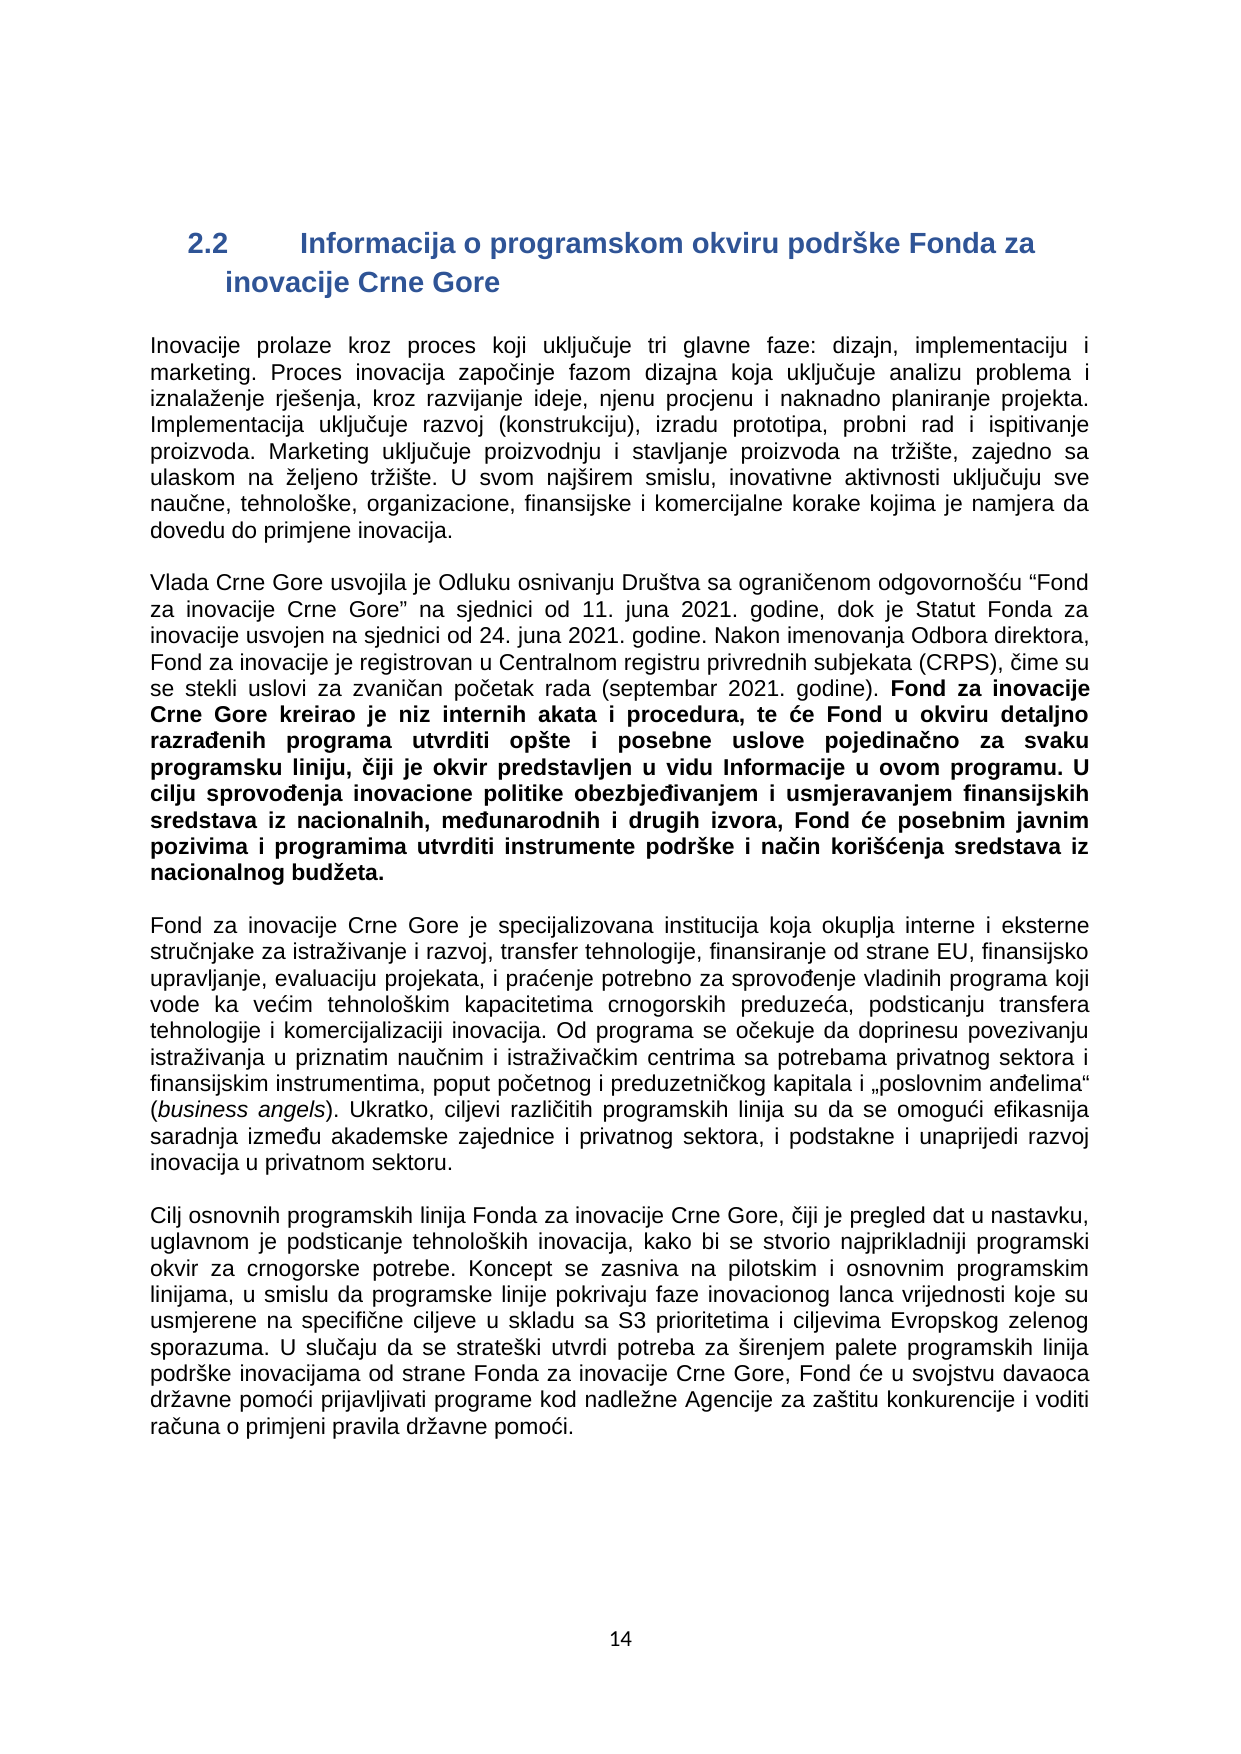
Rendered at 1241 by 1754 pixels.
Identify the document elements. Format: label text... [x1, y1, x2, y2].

text Fond za inovacije Crne Gore je specijalizovana institucija koja okuplja interne i eksterne stručnjake za istraživanje i razvoj, transfer tehnologije, finansiranje od strane EU, finansijsko upravljanje, evaluaciju projekata, i praćenje potrebno za sprovođenje vladinih programa koji vode ka većim tehnološkim kapacitetima crnogorskih preduzeća, podsticanju transfera tehnologije i komercijalizaciji inovacija. Od programa se očekuje da doprinesu povezivanju istraživanja u priznatim naučnim i istraživačkim centrima sa potrebama privatnog sektora i finansijskim instrumentima, poput početnog i preduzetničkog kapitala i „poslovnim anđelima“ (business angels). Ukratko, ciljevi različitih programskih linija su da se omogući efikasnija saradnja između akademske zajednice i privatnog sektora, i podstakne i unaprijedi razvoj inovacija u privatnom sektoru. [150, 912, 1090, 1176]
text Vlada Crne Gore usvojila je Odluku osnivanju Društva sa ograničenom odgovornošću “Fond za inovacije Crne Gore” na sjednici od 11. juna 2021. godine, dok je Statut Fonda za inovacije usvojen na sjednici od 24. juna 2021. godine. Nakon imenovanja Odbora direktora, Fond za inovacije je registrovan u Centralnom registru privrednih subjekata (CRPS), čime su se stekli uslovi za zvaničan početak rada (septembar 2021. godine). Fond za inovacije Crne Gore kreirao je niz internih akata i procedura, te će Fond u okviru detaljno razrađenih programa utvrditi opšte i posebne uslove pojedinačno za svaku programsku liniju, čiji je okvir predstavljen u vidu Informacije u ovom programu. U cilju sprovođenja inovacione politike obezbjeđivanjem i usmjeravanjem finansijskih sredstava iz nacionalnih, međunarodnih i drugih izvora, Fond će posebnim javnim pozivima i programima utvrditi instrumente podrške i način korišćenja sredstava iz nacionalnog budžeta. [150, 569, 1090, 886]
subtitle Informacija o programskom okviru podrške Fonda za inovacije Crne Gore [187, 226, 1090, 298]
text Cilj osnovnih programskih linija Fonda za inovacije Crne Gore, čiji je pregled dat u nastavku, uglavnom je podsticanje tehnoloških inovacija, kako bi se stvorio najprikladniji programski okvir za crnogorske potrebe. Koncept se zasniva na pilotskim i osnovnim programskim linijama, u smislu da programske linije pokrivaju faze inovacionog lanca vrijednosti koje su usmjerene na specifične ciljeve u skladu sa S3 prioritetima i ciljevima Evropskog zelenog sporazuma. U slučaju da se strateški utvrdi potreba za širenjem palete programskih linija podrške inovacijama od strane Fonda za inovacije Crne Gore, Fond će u svojstvu davaoca državne pomoći prijavljivati programe kod nadležne Agencije za zaštitu konkurencije i voditi računa o primjeni pravila državne pomoći. [150, 1202, 1090, 1439]
text Inovacije prolaze kroz proces koji uključuje tri glavne faze: dizajn, implementaciju i marketing. Proces inovacija započinje fazom dizajna koja uključuje analizu problema i iznalaženje rješenja, kroz razvijanje ideje, njenu procjenu i naknadno planiranje projekta. Implementacija uključuje razvoj (konstrukciju), izradu prototipa, probni rad i ispitivanje proizvoda. Marketing uključuje proizvodnju i stavljanje proizvoda na tržište, zajedno sa ulaskom na željeno tržište. U svom najširem smislu, inovativne aktivnosti uključuju sve naučne, tehnološke, organizacione, finansijske i komercijalne korake kojima je namjera da dovedu do primjene inovacija. [150, 332, 1090, 543]
